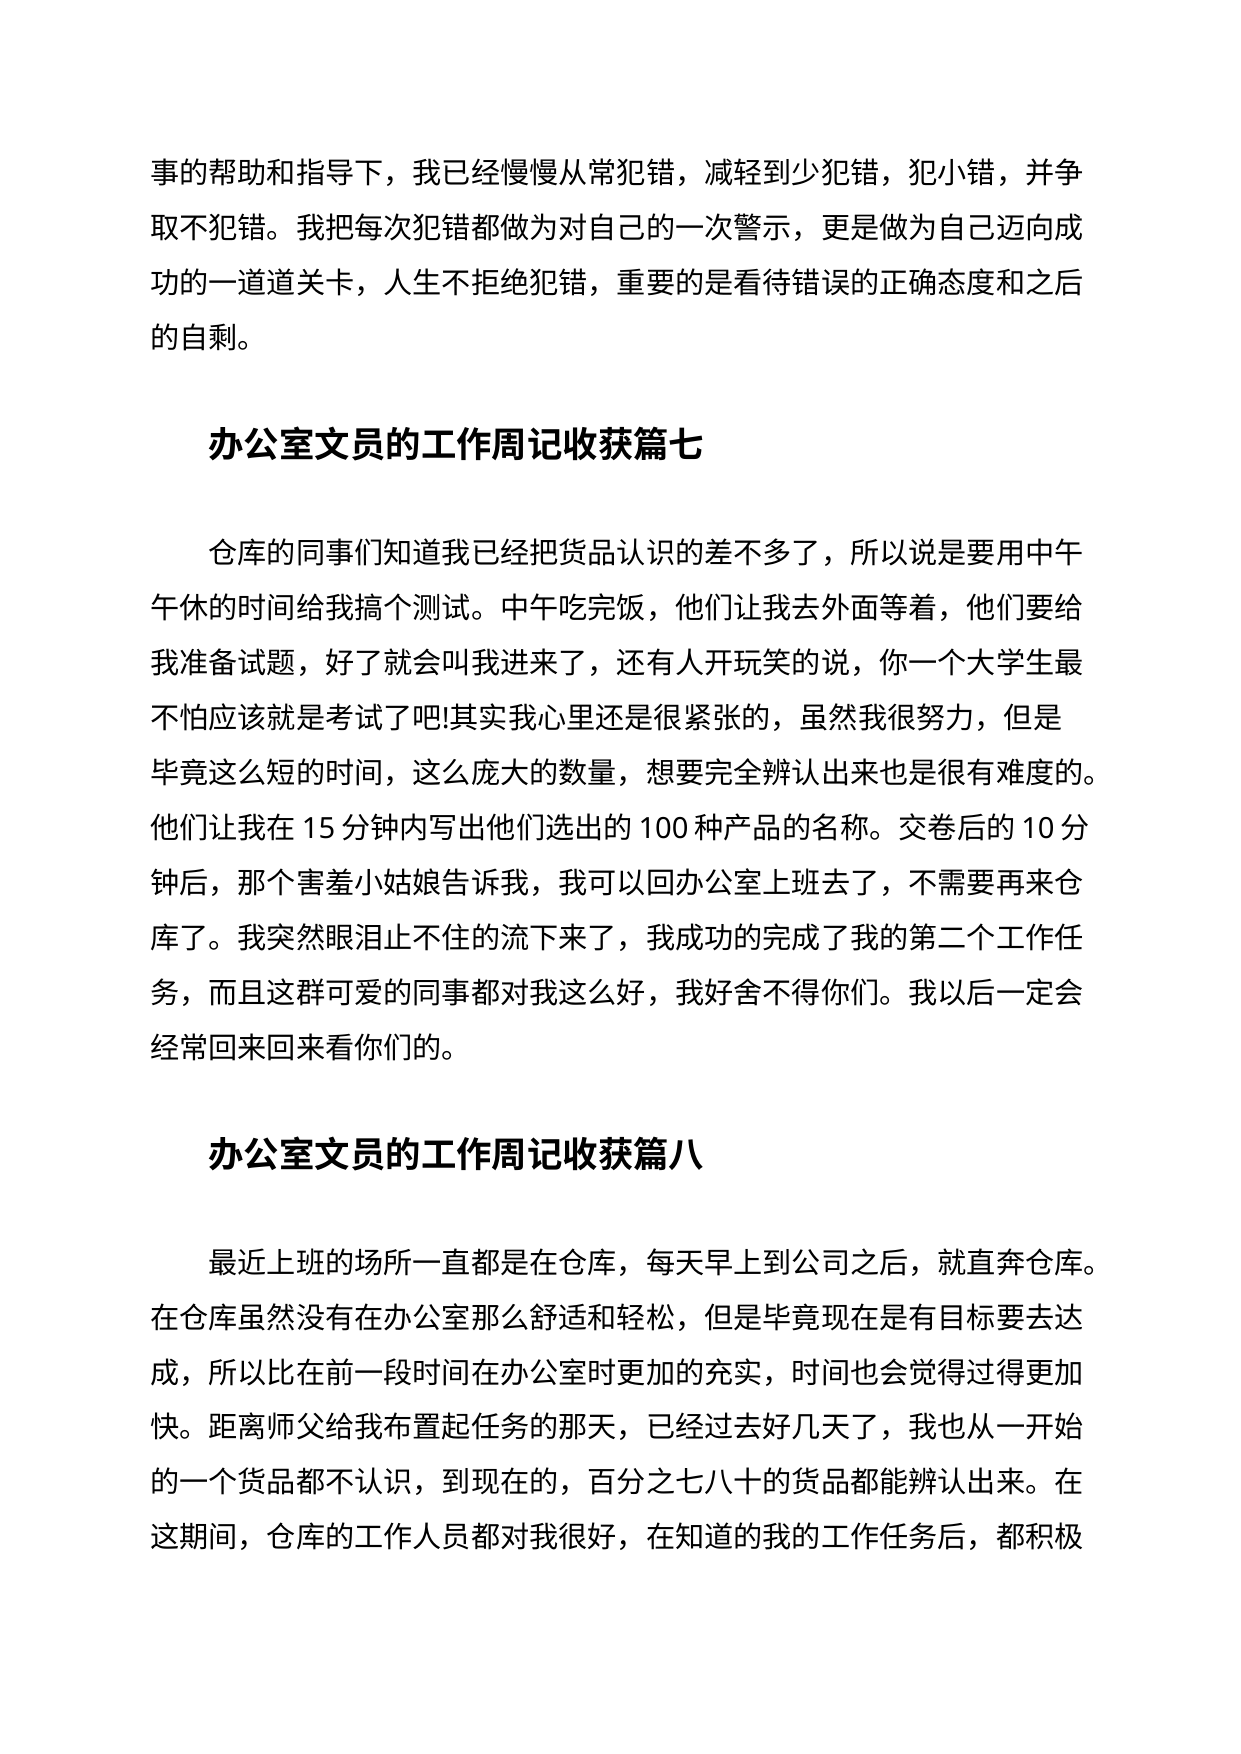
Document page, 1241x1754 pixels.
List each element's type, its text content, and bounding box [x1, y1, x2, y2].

text 办公室文员的工作周记收获篇八 [150, 1126, 1090, 1177]
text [150, 1239, 1090, 1556]
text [150, 150, 1090, 357]
text 办公室文员的工作周记收获篇七 [150, 416, 1090, 468]
text 仓库的同事们知道我已经把货品认识的差不多了，所以说是要用中午午休的时间给我搞个测试。中午吃完饭，他们让我去外面等着，他们要给我准备试题，好了就会叫我进来了，还有人开玩笑的说，你一个大学生最不怕应该就是考试了吧!其实我心里还是很紧张的，虽然我很努力，但是毕竟这么短的时间，这么庞大的数量，想要完全辨认出来也是很有难度的。他们让我在15分钟内写出他们选出的100种产品的名称。交卷后的10分钟后，那个害羞小姑娘告诉我，我可以回办公室上班去了，不需要再来仓库了。我突然眼泪止不住的流下来了，我成功的完成了我的第二个工作任务，而且这群可爱的同事都对我这么好，我好舍不得你们。我以后一定会经常回来回来看你们的。 [150, 530, 1090, 1066]
